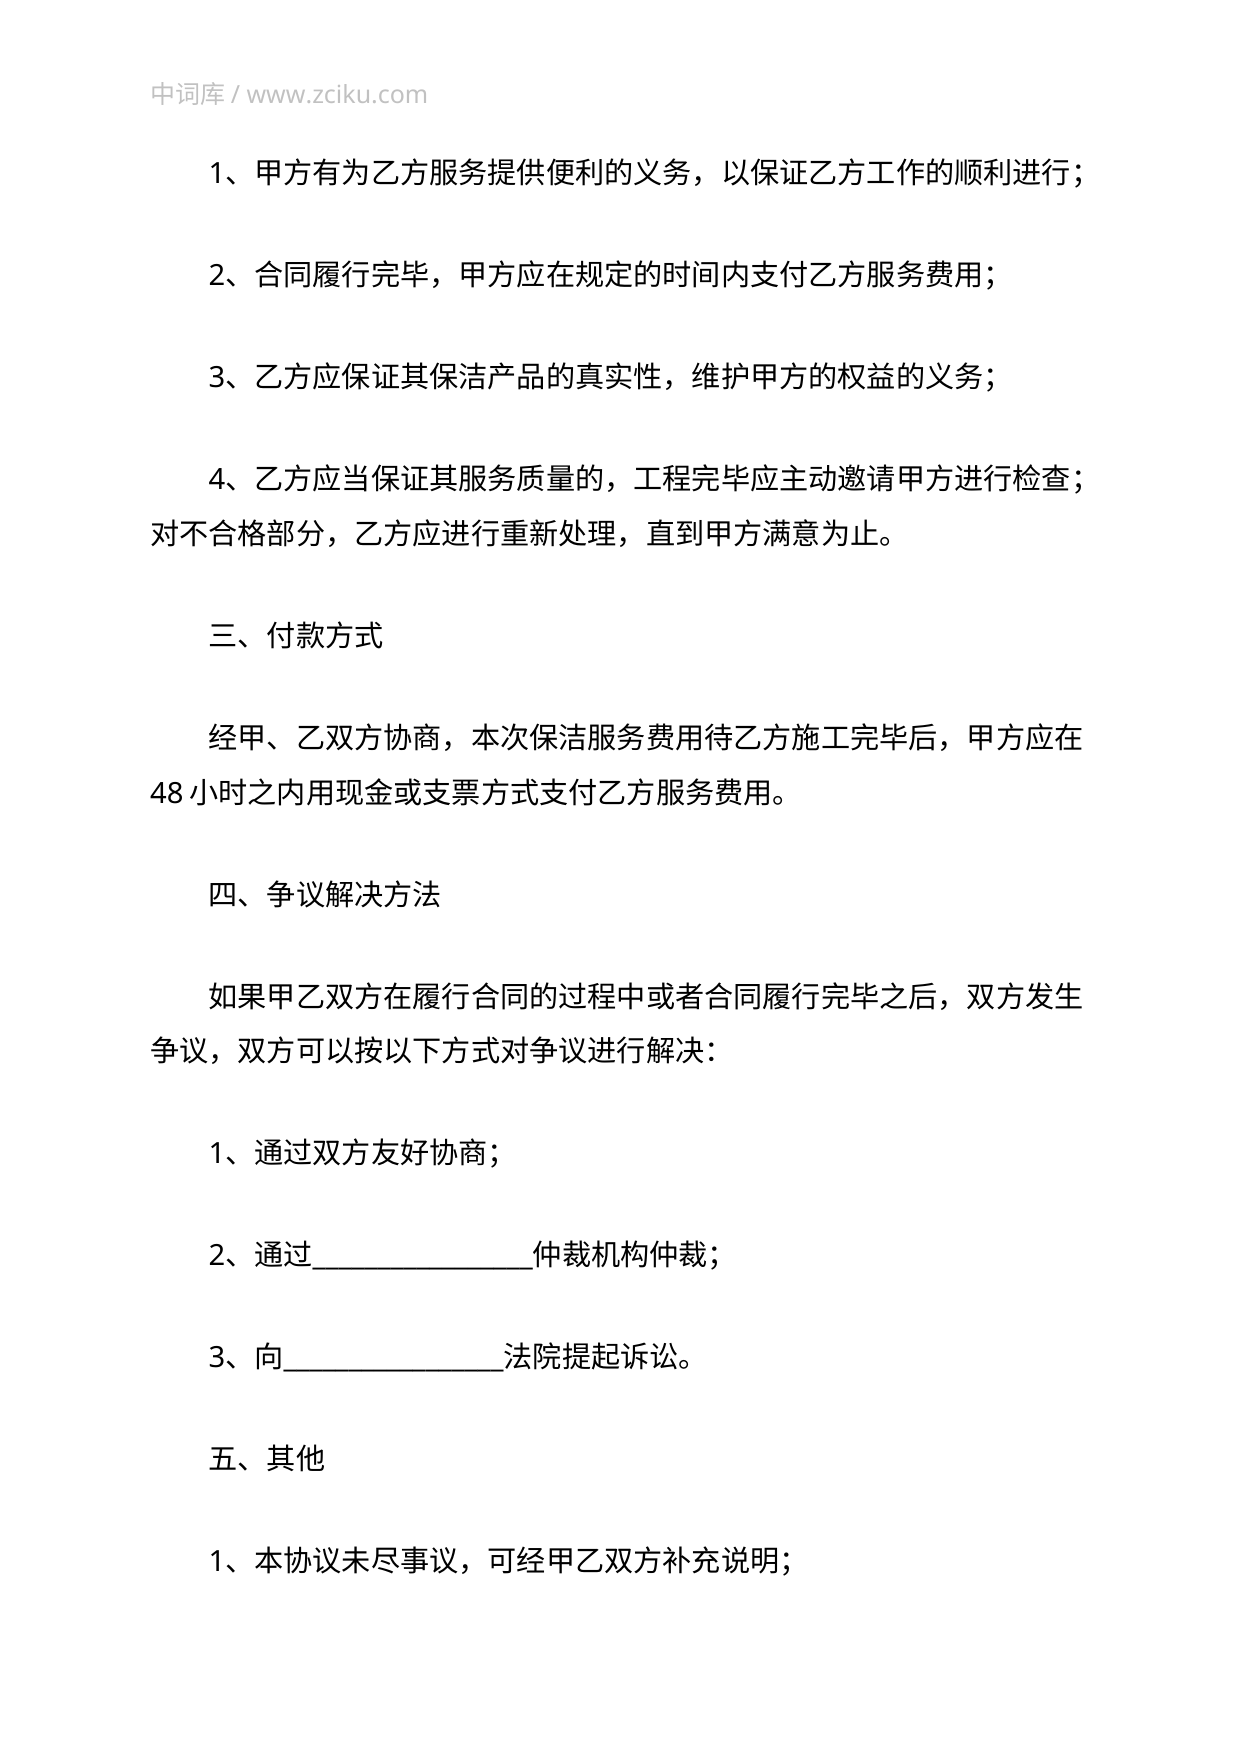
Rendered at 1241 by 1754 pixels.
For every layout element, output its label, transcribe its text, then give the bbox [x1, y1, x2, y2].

text 3、向_________________法院提起诉讼。 [150, 1334, 1090, 1376]
text 2、合同履行完毕，甲方应在规定的时间内支付乙方服务费用； [150, 252, 1090, 294]
text 五、其他 [150, 1436, 1090, 1478]
text 4、乙方应当保证其服务质量的，工程完毕应主动邀请甲方进行检查；对不合格部分，乙方应进行重新处理，直到甲方满意为止。 [150, 456, 1090, 553]
text 1、通过双方友好协商； [150, 1130, 1090, 1172]
text 3、乙方应保证其保洁产品的真实性，维护甲方的权益的义务； [150, 354, 1090, 396]
text 经甲、乙双方协商，本次保洁服务费用待乙方施工完毕后，甲方应在48小时之内用现金或支票方式支付乙方服务费用。 [150, 714, 1090, 812]
text 如果甲乙双方在履行合同的过程中或者合同履行完毕之后，双方发生争议，双方可以按以下方式对争议进行解决： [150, 973, 1090, 1070]
text 2、通过_________________仲裁机构仲裁； [150, 1232, 1090, 1274]
text 1、本协议未尽事议，可经甲乙双方补充说明； [150, 1537, 1090, 1580]
text 四、争议解决方法 [150, 871, 1090, 914]
text 1、甲方有为乙方服务提供便利的义务，以保证乙方工作的顺利进行； [150, 150, 1090, 192]
text 三、付款方式 [150, 613, 1090, 655]
